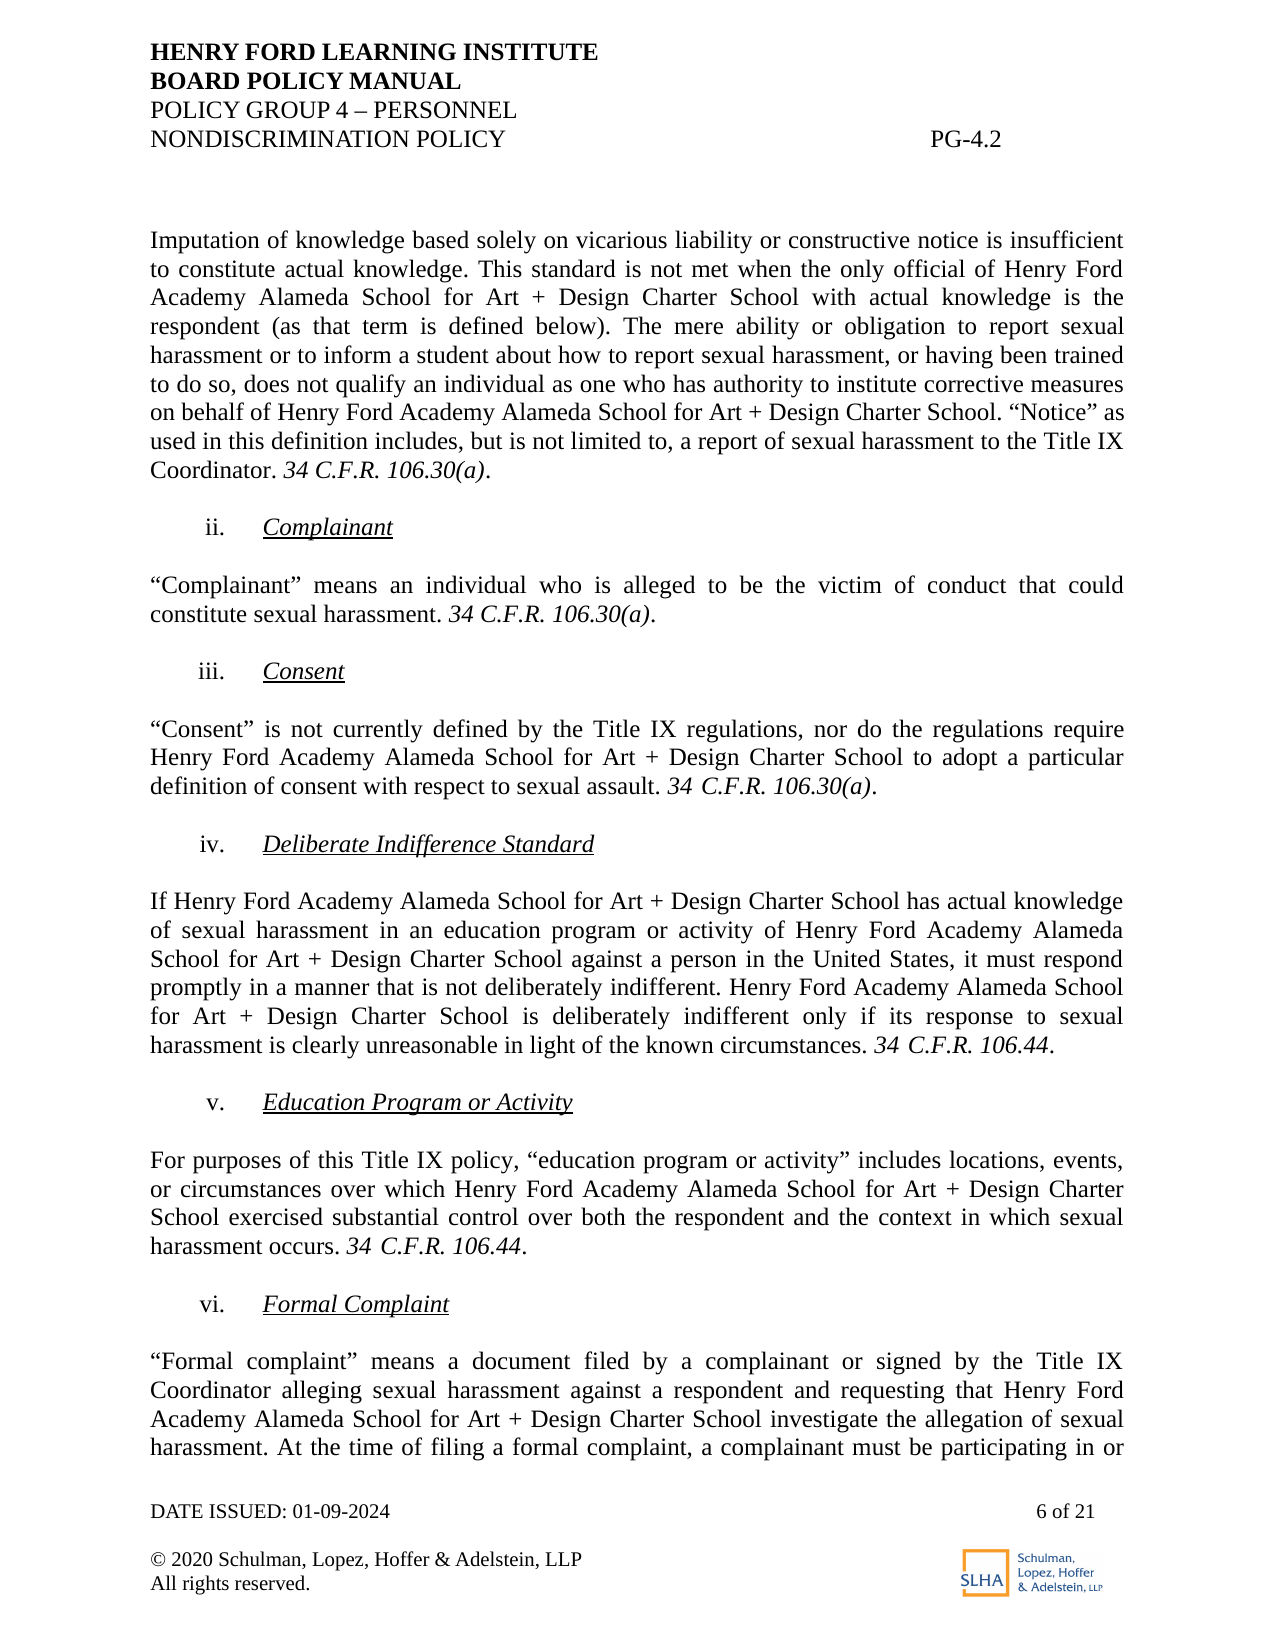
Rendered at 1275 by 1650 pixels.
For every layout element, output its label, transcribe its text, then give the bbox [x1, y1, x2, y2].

text “Consent” is not currently defined by the Title IX regulations, nor do the regulations require Henry Ford Academy Alameda School for Art + Design Charter School to adopt a particular definition of consent with respect to sexual assault. 34 C.F.R. 106.30(a). [150, 714, 1125, 800]
text For purposes of this Title IX policy, “education program or activity” includes locations, events, or circumstances over which Henry Ford Academy Alameda School for Art + Design Charter School exercised substantial control over both the respondent and the context in which sexual harassment occurs. 34 C.F.R. 106.44. [150, 1145, 1125, 1260]
text If Henry Ford Academy Alameda School for Art + Design Charter School has actual knowledge of sexual harassment in an education program or activity of Henry Ford Academy Alameda School for Art + Design Charter School against a person in the United States, it must respond promptly in a manner that is not deliberately indifferent. Henry Ford Academy Alameda School for Art + Design Charter School is deliberately indifferent only if its response to sexual harassment is clearly unreasonable in light of the known circumstances. 34 C.F.R. 106.44. [150, 886, 1125, 1059]
text “Complainant” means an individual who is alleged to be the victim of conduct that could constitute sexual harassment. 34 C.F.R. 106.30(a). [150, 570, 1125, 627]
list Formal Complaint [225, 1289, 1125, 1317]
list Complainant [225, 512, 1125, 541]
picture [960, 1547, 1104, 1599]
list Deliberate Indifference Standard [225, 829, 1125, 857]
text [150, 1346, 1125, 1461]
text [150, 225, 1125, 484]
list Education Program or Activity [225, 1087, 1125, 1116]
list Consent [225, 656, 1125, 685]
